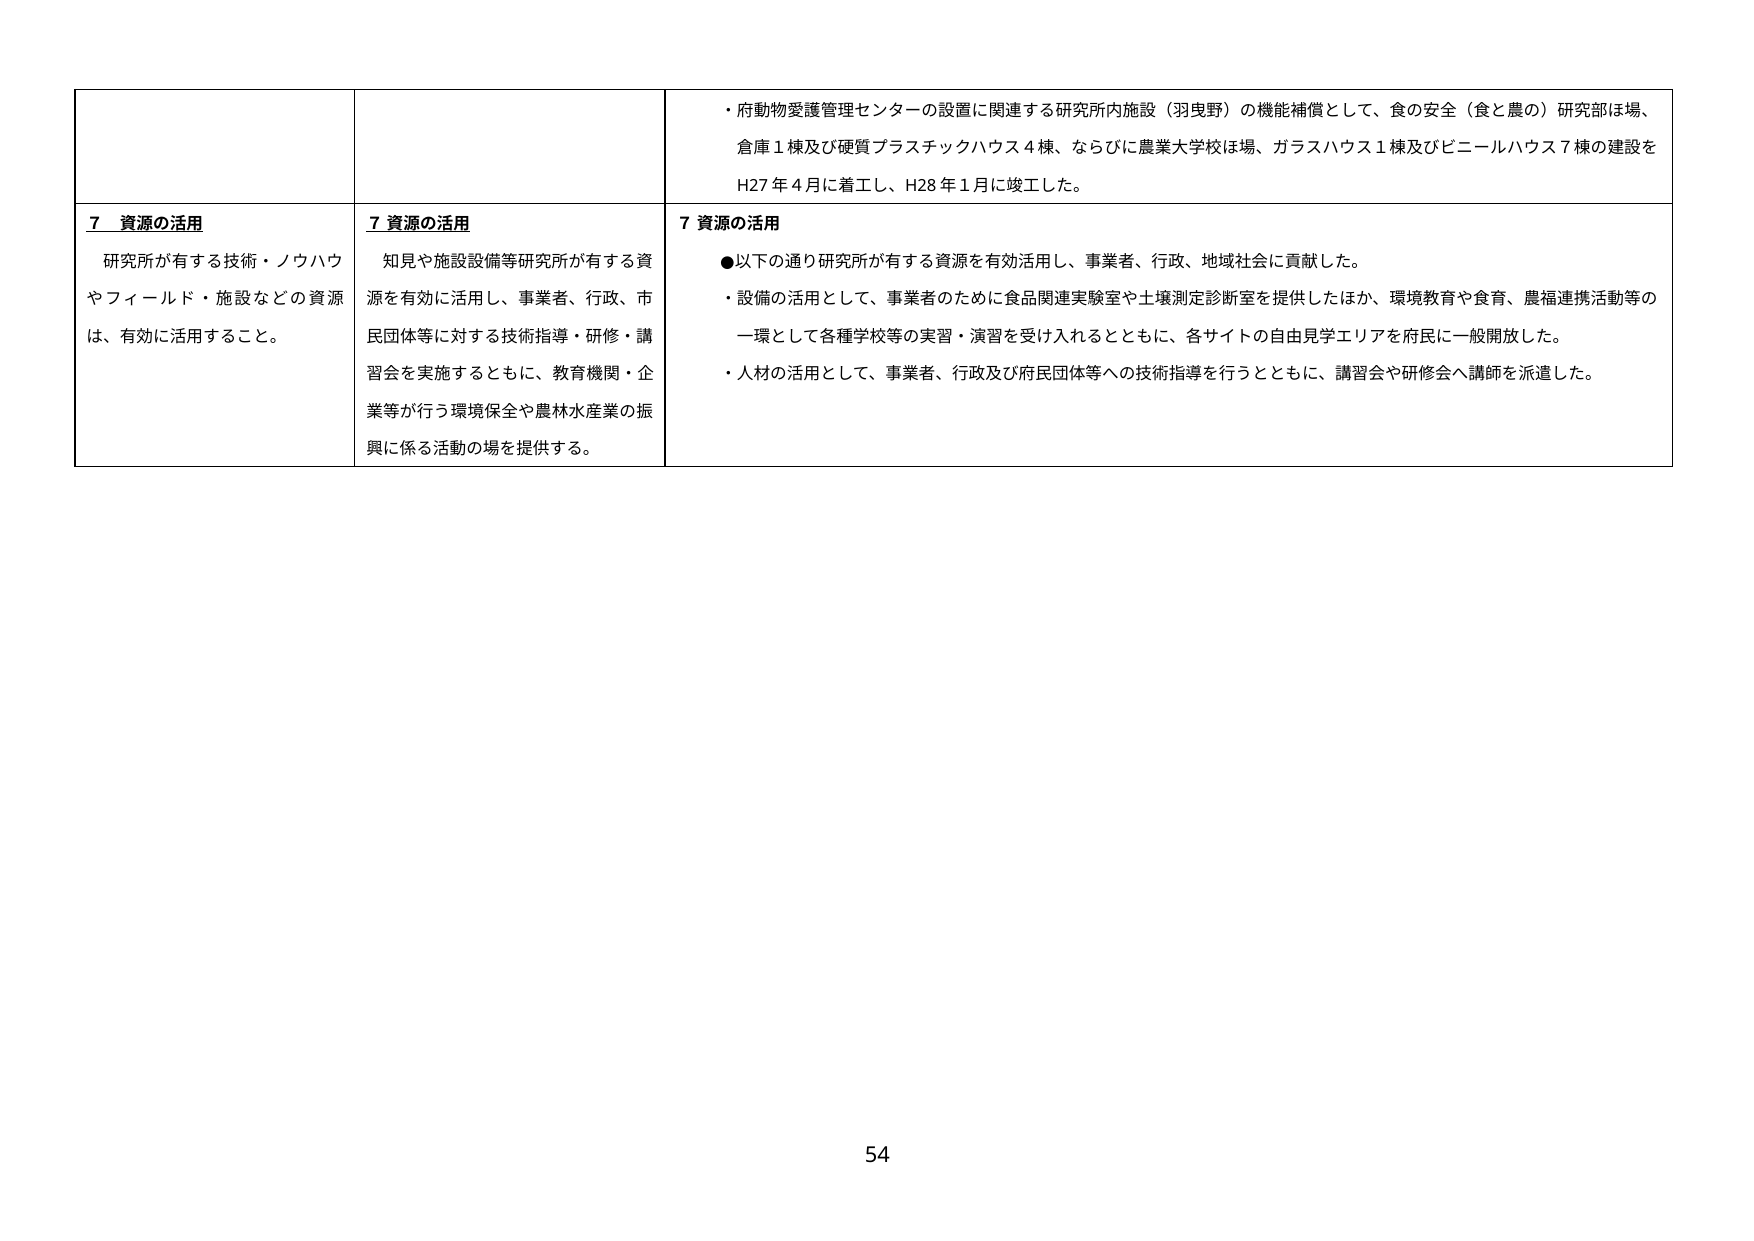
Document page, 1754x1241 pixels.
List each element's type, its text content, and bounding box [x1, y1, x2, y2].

table_cell ７ 資源の活用 研究所が有する技術・ノウハウやフィールド・施設などの資源は、有効に活用すること。 [76, 204, 354, 466]
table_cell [76, 90, 354, 202]
table_cell ７ 資源の活用 ●以下の通り研究所が有する資源を有効活用し、事業者、行政、地域社会に貢献した。 ・設備の活用として、事業者のために食品関連実験室や土壌測定診断室を提供したほか、環境教育や食育、農福連携活動等の一環として各種学校等の実習・演習を受け入れるとともに、各サイトの自由見学エリアを府民に一般開放した。 ・人材の活用として、事業者、行政及び府民団体等への技術指導を行うとともに、講習会や研修会へ講師を派遣した。 [666, 204, 1672, 466]
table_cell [355, 90, 664, 202]
table_cell ７ 資源の活用 知見や施設設備等研究所が有する資源を有効に活用し、事業者、行政、市民団体等に対する技術指導・研修・講習会を実施するともに、教育機関・企業等が行う環境保全や農林水産業の振興に係る活動の場を提供する。 [355, 204, 664, 466]
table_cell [666, 90, 1672, 202]
